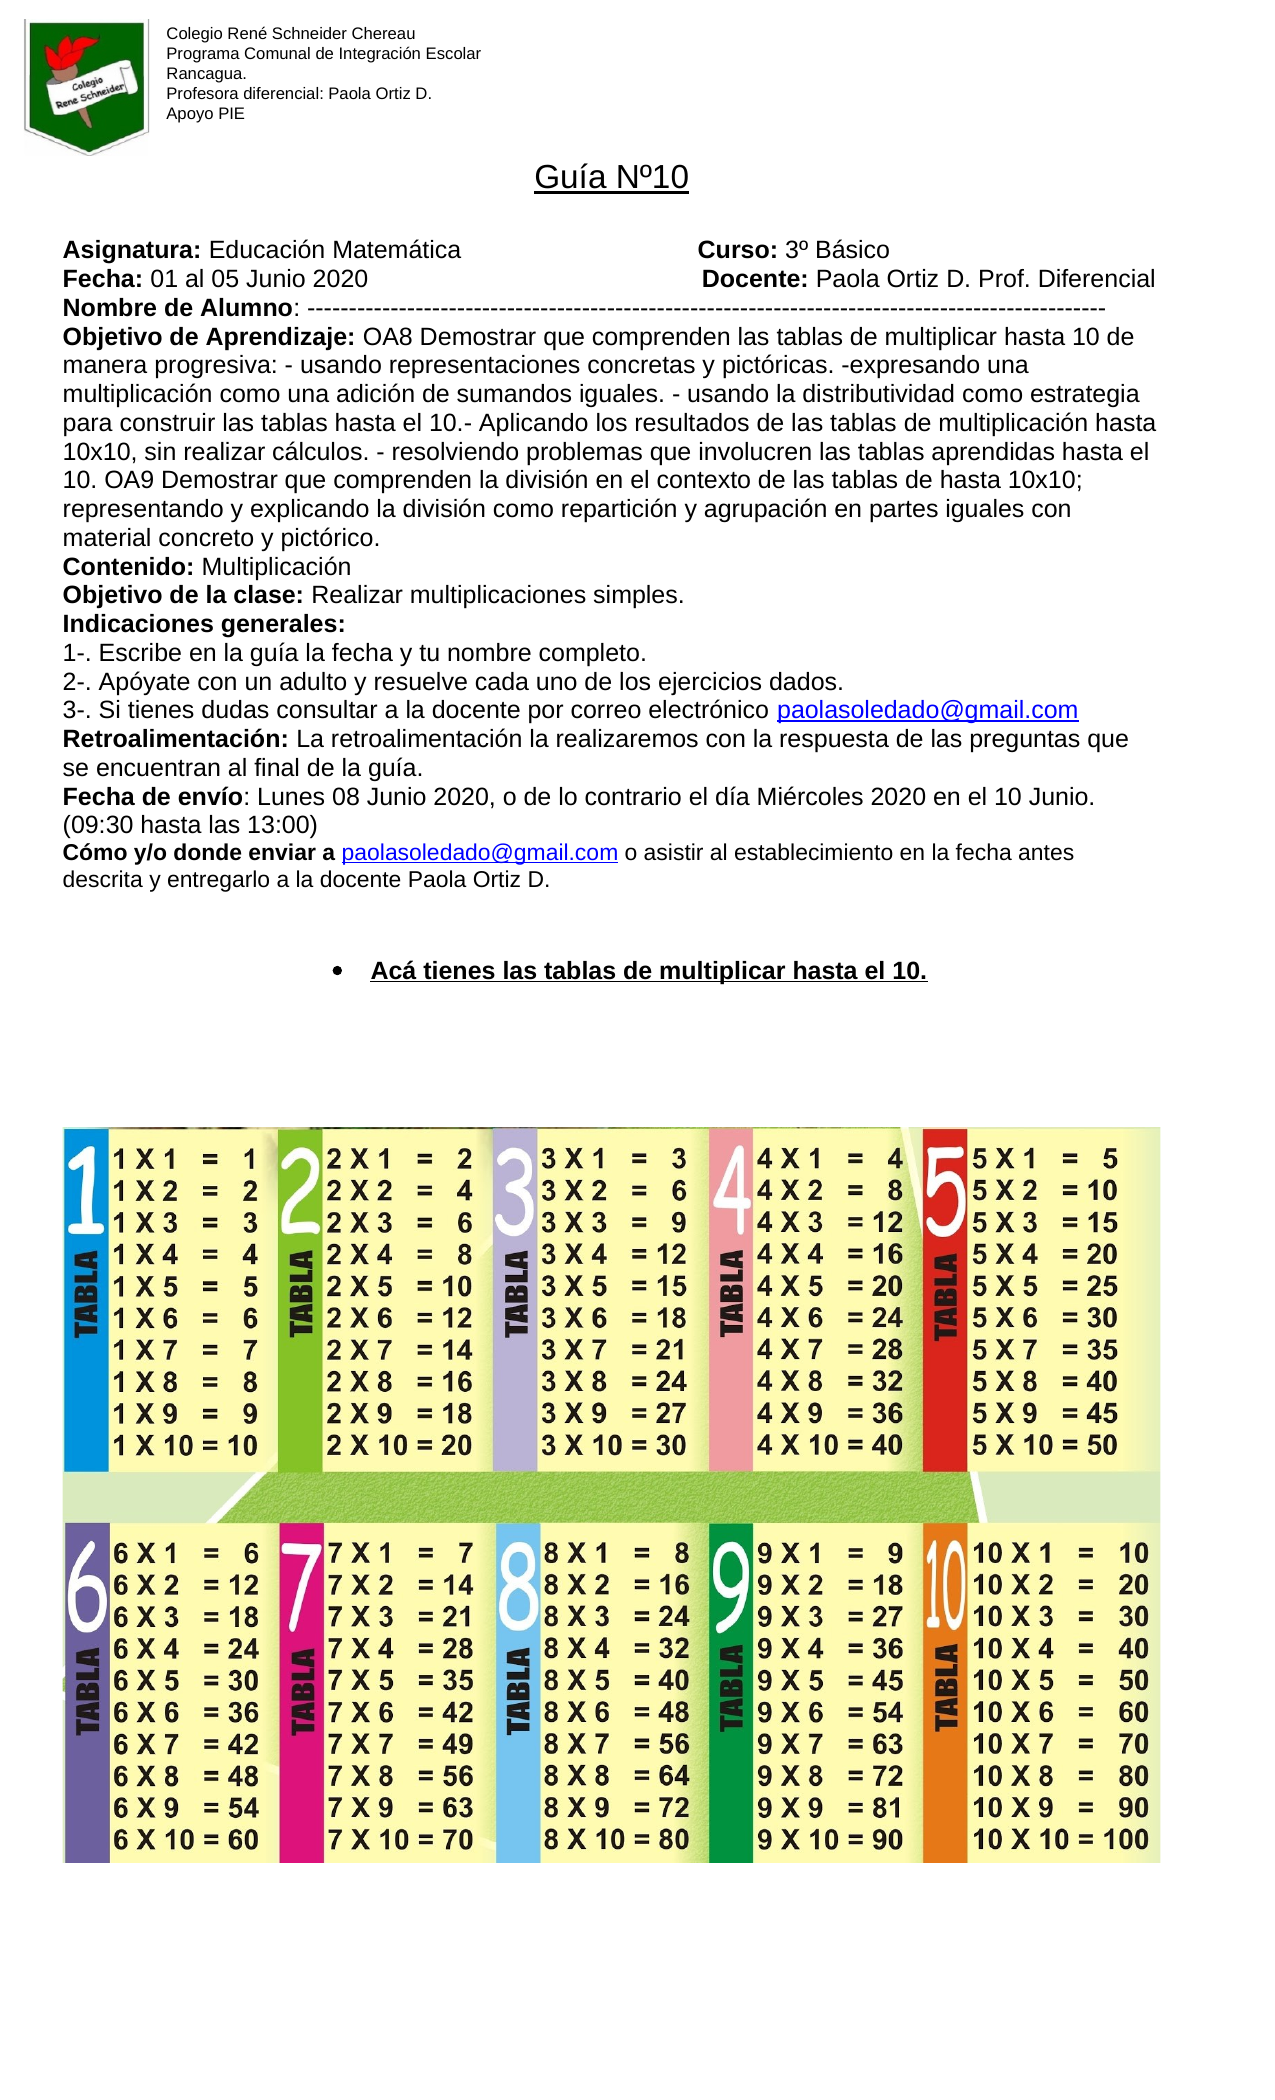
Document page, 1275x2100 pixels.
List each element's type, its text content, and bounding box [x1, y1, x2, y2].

picture [62, 1127, 1161, 1863]
text Objetivo de Aprendizaje: OA8 Demostrar que comprenden las tablas de multiplicar hasta 10 de manera progresiva: - usando representaciones concretas y pictóricas. -expresando una multiplicación como una adición de sumandos iguales. - usando la distributividad como estrategia para construir las tablas hasta el 10.- Aplicando los resultados de las tablas de multiplicación hasta 10x10, sin realizar cálculos. - resolviendo problemas que involucren las tablas aprendidas hasta el 10. OA9 Demostrar que comprenden la división en el contexto de las tablas de hasta 10x10; representando y explicando la división como repartición y agrupación en partes iguales con material concreto y pictórico. [62, 322, 1160, 552]
text Asignatura: Educación Matemática Curso: 3º Básico [62, 235, 1160, 264]
text 3-. Si tienes dudas consultar a la docente por correo electrónico paolasoledado@gmail.com [62, 696, 1160, 724]
text Guía Nº10 [62, 157, 1160, 196]
text Cómo y/o donde enviar a paolasoledado@gmail.com o asistir al establecimiento en la fecha antes descrita y entregarlo a la docente Paola Ortiz D. [62, 839, 1160, 892]
list Acá tienes las tablas de multiplicar hasta el 10. [100, 956, 1160, 985]
text Fecha: 01 al 05 Junio 2020 Docente: Paola Ortiz D. Prof. Diferencial [62, 264, 1160, 293]
text 1-. Escribe en la guía la fecha y tu nombre completo. [62, 638, 1160, 667]
picture [23, 19, 150, 156]
text Indicaciones generales: [62, 609, 1160, 638]
text 2-. Apóyate con un adulto y resuelve cada uno de los ejercicios dados. [62, 667, 1160, 696]
text Nombre de Alumno: ------------------------------------------------------------------------------------------------ [62, 293, 1160, 322]
text Fecha de envío: Lunes 08 Junio 2020, o de lo contrario el día Miércoles 2020 en el 10 Junio. (09:30 hasta las 13:00) [62, 782, 1160, 839]
text Retroalimentación: La retroalimentación la realizaremos con la respuesta de las preguntas que se encuentran al final de la guía. [62, 724, 1160, 782]
text Objetivo de la clase: Realizar multiplicaciones simples. [62, 581, 1160, 609]
text Contenido: Multiplicación [62, 552, 1160, 581]
